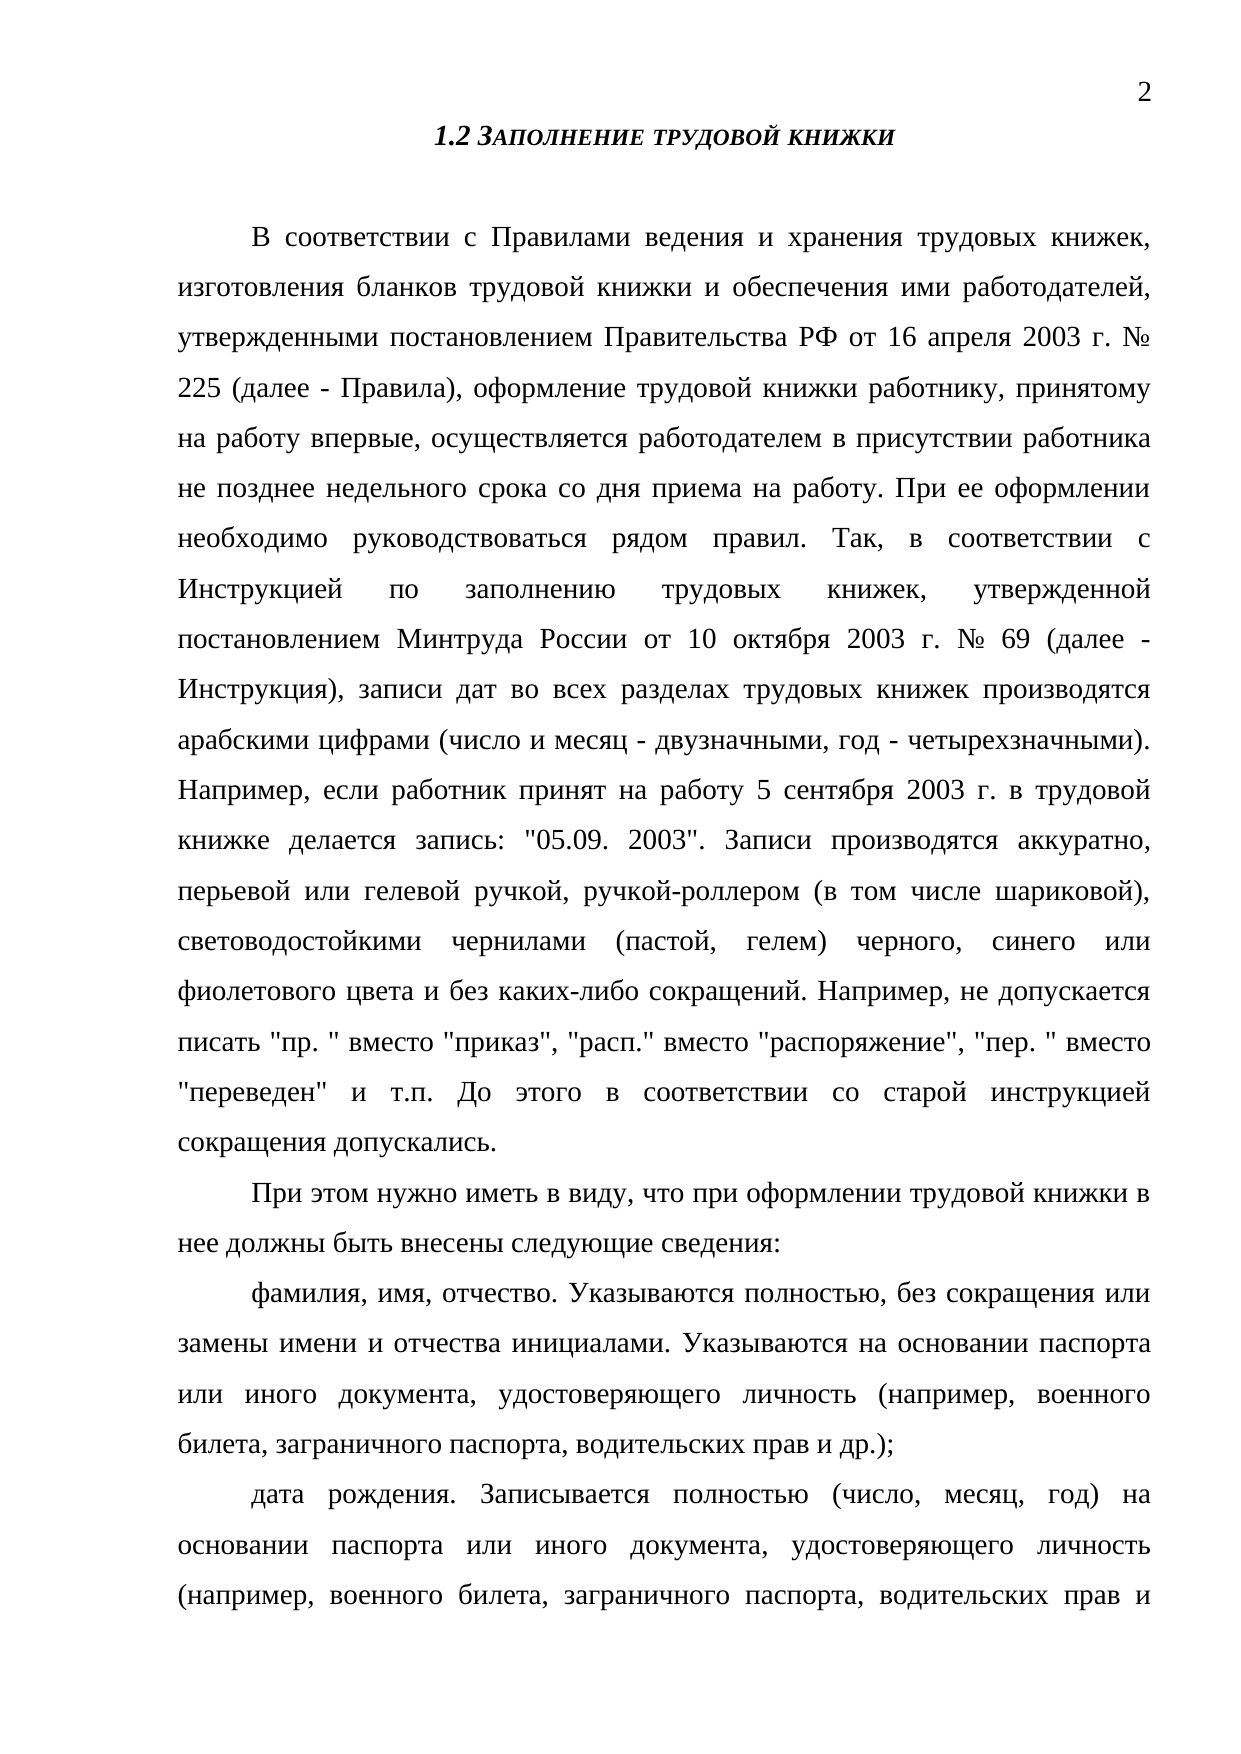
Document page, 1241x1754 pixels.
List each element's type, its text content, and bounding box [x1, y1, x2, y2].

subtitle 1.2 Заполнение трудовой книжки [177, 118, 1152, 152]
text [177, 1477, 1152, 1611]
text При этом нужно иметь в виду, что при оформлении трудовой книжки в нее должны быть внесены следующие сведения: [177, 1175, 1152, 1258]
text фамилия, имя, отчество. Указываются полностью, без сокращения или замены имени и отчества инициалами. Указываются на основании паспорта или иного документа, удостоверяющего личность (например, военного билета, заграничного паспорта, водительских прав и др.); [177, 1275, 1152, 1460]
text В соответствии с Правилами ведения и хранения трудовых книжек, изготовления бланков трудовой книжки и обеспечения ими работодателей, утвержденными постановлением Правительства РФ от 16 апреля 2003 г. № 225 (далее - Правила), оформление трудовой книжки работнику, принятому на работу впервые, осуществляется работодателем в присутствии работника не позднее недельного срока со дня приема на работу. При ее оформлении необходимо руководствоваться рядом правил. Так, в соответствии с Инструкцией по заполнению трудовых книжек, утвержденной постановлением Минтруда России от 10 октября 2003 г. № 69 (далее - Инструкция), записи дат во всех разделах трудовых книжек производятся арабскими цифрами (число и месяц - двузначными, год - четырехзначными). Например, если работник принят на работу 5 сентября 2003 г. в трудовой книжке делается запись: "05.09. 2003". Записи производятся аккуратно, перьевой или гелевой ручкой, ручкой-роллером (в том числе шариковой), световодостойкими чернилами (пастой, гелем) черного, синего или фиолетового цвета и без каких-либо сокращений. Например, не допускается писать "пр. " вместо "приказ", "расп." вместо "распоряжение", "пер. " вместо "переведен" и т.п. До этого в соответствии со старой инструкцией сокращения допускались. [177, 219, 1152, 1158]
